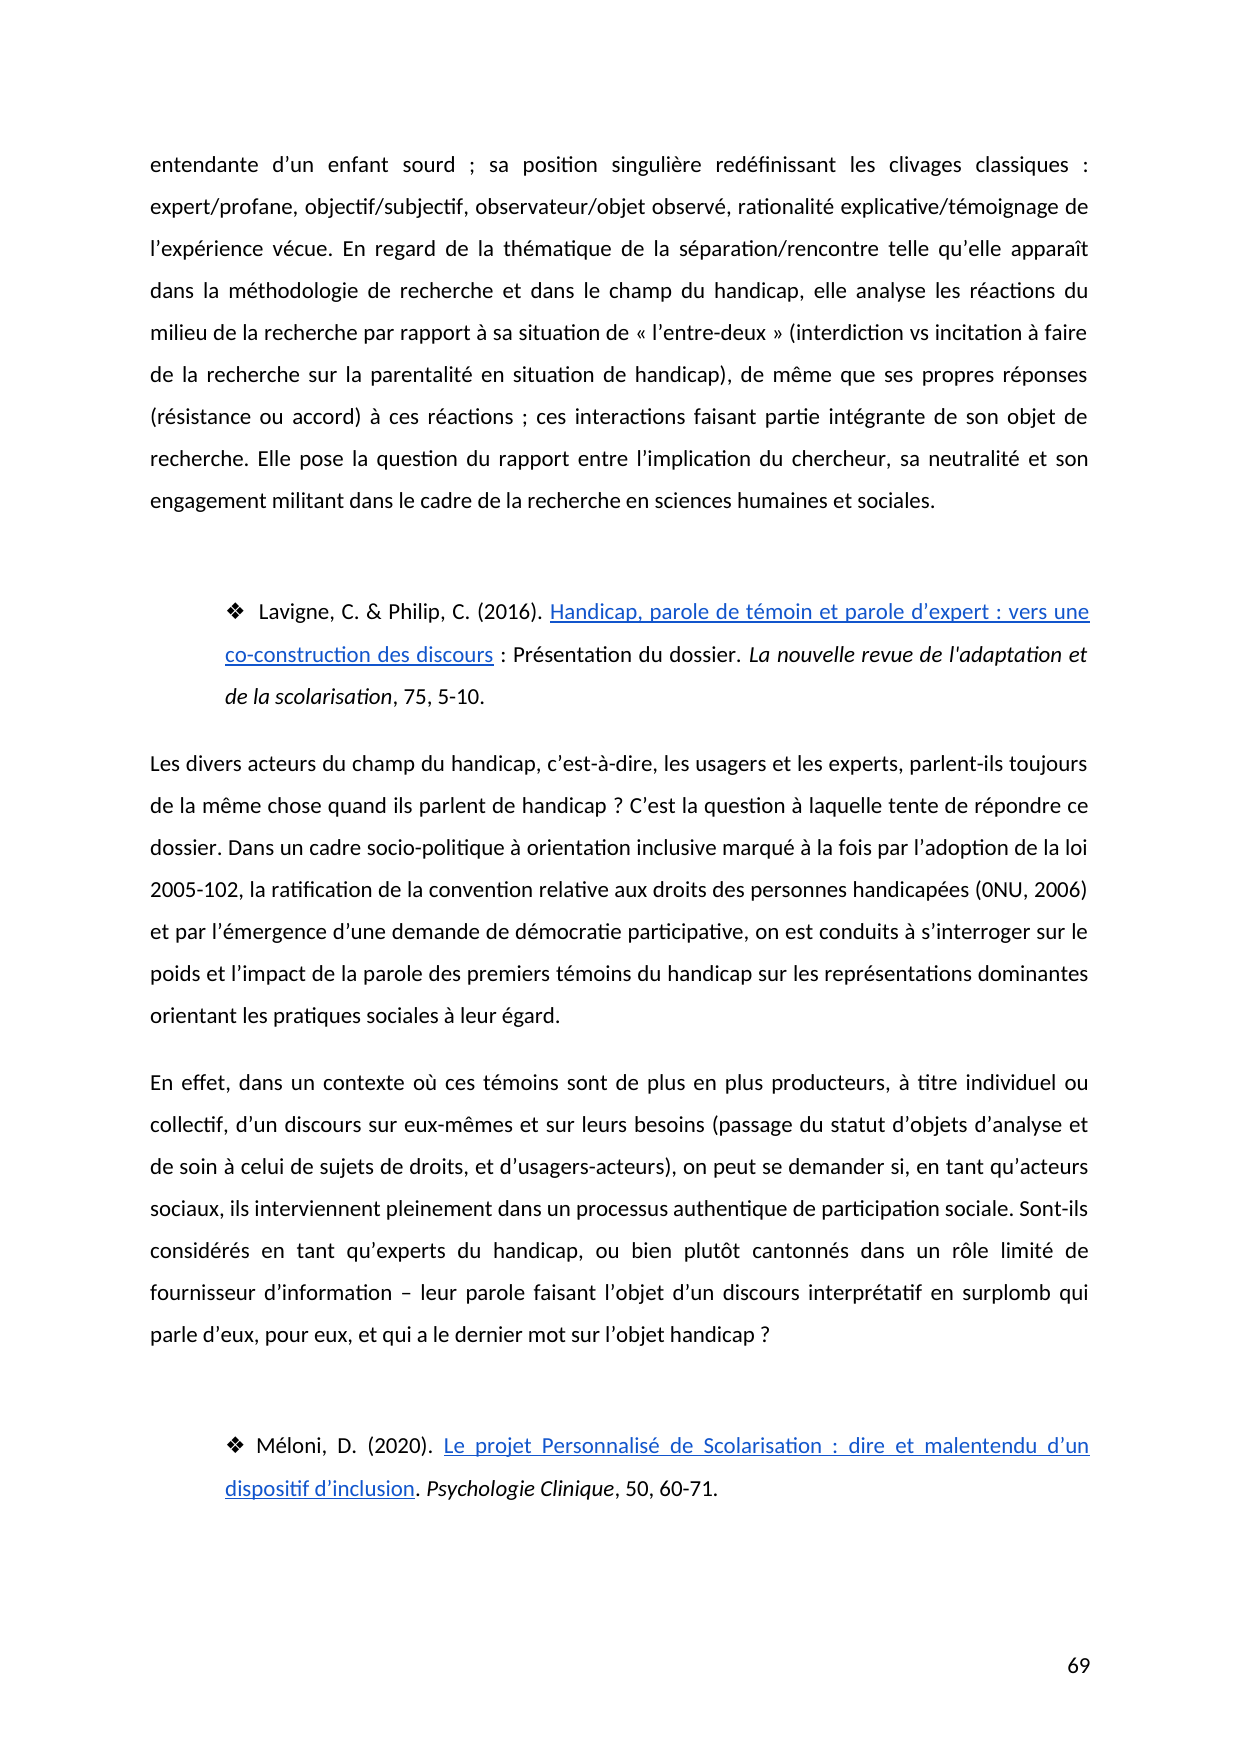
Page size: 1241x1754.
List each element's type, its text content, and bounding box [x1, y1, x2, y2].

text ❖ Méloni, D. (2020). Le projet Personnalisé de Scolarisation : dire et malentendu d’un dispositif d’inclusion. Psychologie Clinique, 50, 60-71. [225, 1429, 1090, 1502]
text ❖ Lavigne, C. & Philip, C. (2016). Handicap, parole de témoin et parole d’expert : vers une co-construction des discours : Présentation du dossier. La nouvelle revue de l'adaptation et de la scolarisation, 75, 5-10. [225, 595, 1090, 710]
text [150, 150, 1090, 514]
text Les divers acteurs du champ du handicap, c’est-à-dire, les usagers et les experts, parlent-ils toujours de la même chose quand ils parlent de handicap ? C’est la question à laquelle tente de répondre ce dossier. Dans un cadre socio-politique à orientation inclusive marqué à la fois par l’adoption de la loi 2005-102, la ratification de la convention relative aux droits des personnes handicapées (0NU, 2006) et par l’émergence d’une demande de démocratie participative, on est conduits à s’interroger sur le poids et l’impact de la parole des premiers témoins du handicap sur les représentations dominantes orientant les pratiques sociales à leur égard. [150, 749, 1090, 1029]
text En effet, dans un contexte où ces témoins sont de plus en plus producteurs, à titre individuel ou collectif, d’un discours sur eux-mêmes et sur leurs besoins (passage du statut d’objets d’analyse et de soin à celui de sujets de droits, et d’usagers-acteurs), on peut se demander si, en tant qu’acteurs sociaux, ils interviennent pleinement dans un processus authentique de participation sociale. Sont-ils considérés en tant qu’experts du handicap, ou bien plutôt cantonnés dans un rôle limité de fournisseur d’information – leur parole faisant l’objet d’un discours interprétatif en surplomb qui parle d’eux, pour eux, et qui a le dernier mot sur l’objet handicap ? [150, 1068, 1090, 1348]
